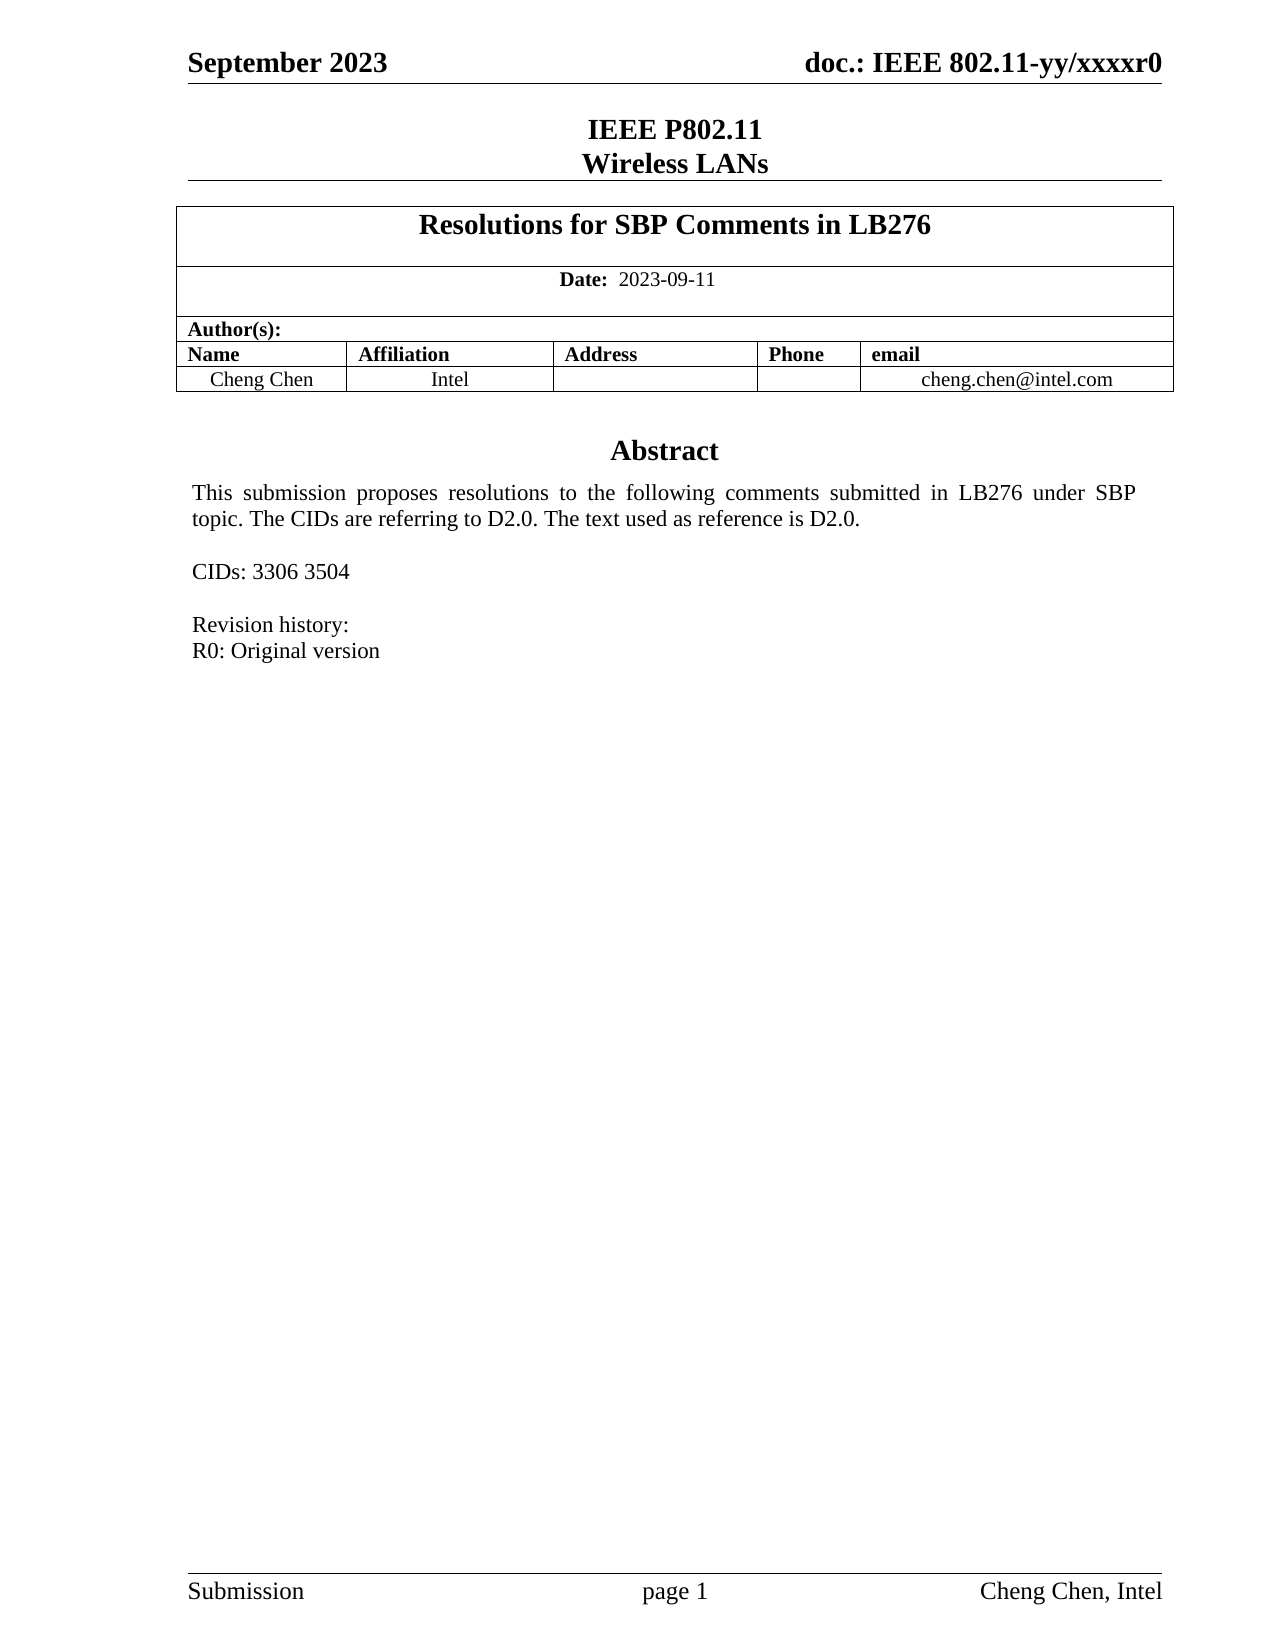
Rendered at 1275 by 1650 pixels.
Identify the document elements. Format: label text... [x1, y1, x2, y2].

text IEEE P802.11 Wireless LANs [187, 112, 1162, 181]
table_cell Address [554, 342, 757, 366]
table_cell [758, 367, 860, 391]
table_cell Affiliation [347, 342, 553, 366]
table_cell Name [177, 342, 346, 366]
table_cell Author(s): [177, 317, 1173, 341]
table_cell Date: 2023-09-11 [177, 267, 1173, 316]
table_cell cheng.chen@intel.com [861, 367, 1173, 391]
table_cell Phone [758, 342, 860, 366]
table_cell Intel [347, 367, 553, 391]
table_header Resolutions for SBP Comments in LB276 [177, 207, 1173, 266]
table_cell Cheng Chen [177, 367, 346, 391]
table_cell [554, 367, 757, 391]
table_cell email [861, 342, 1173, 366]
